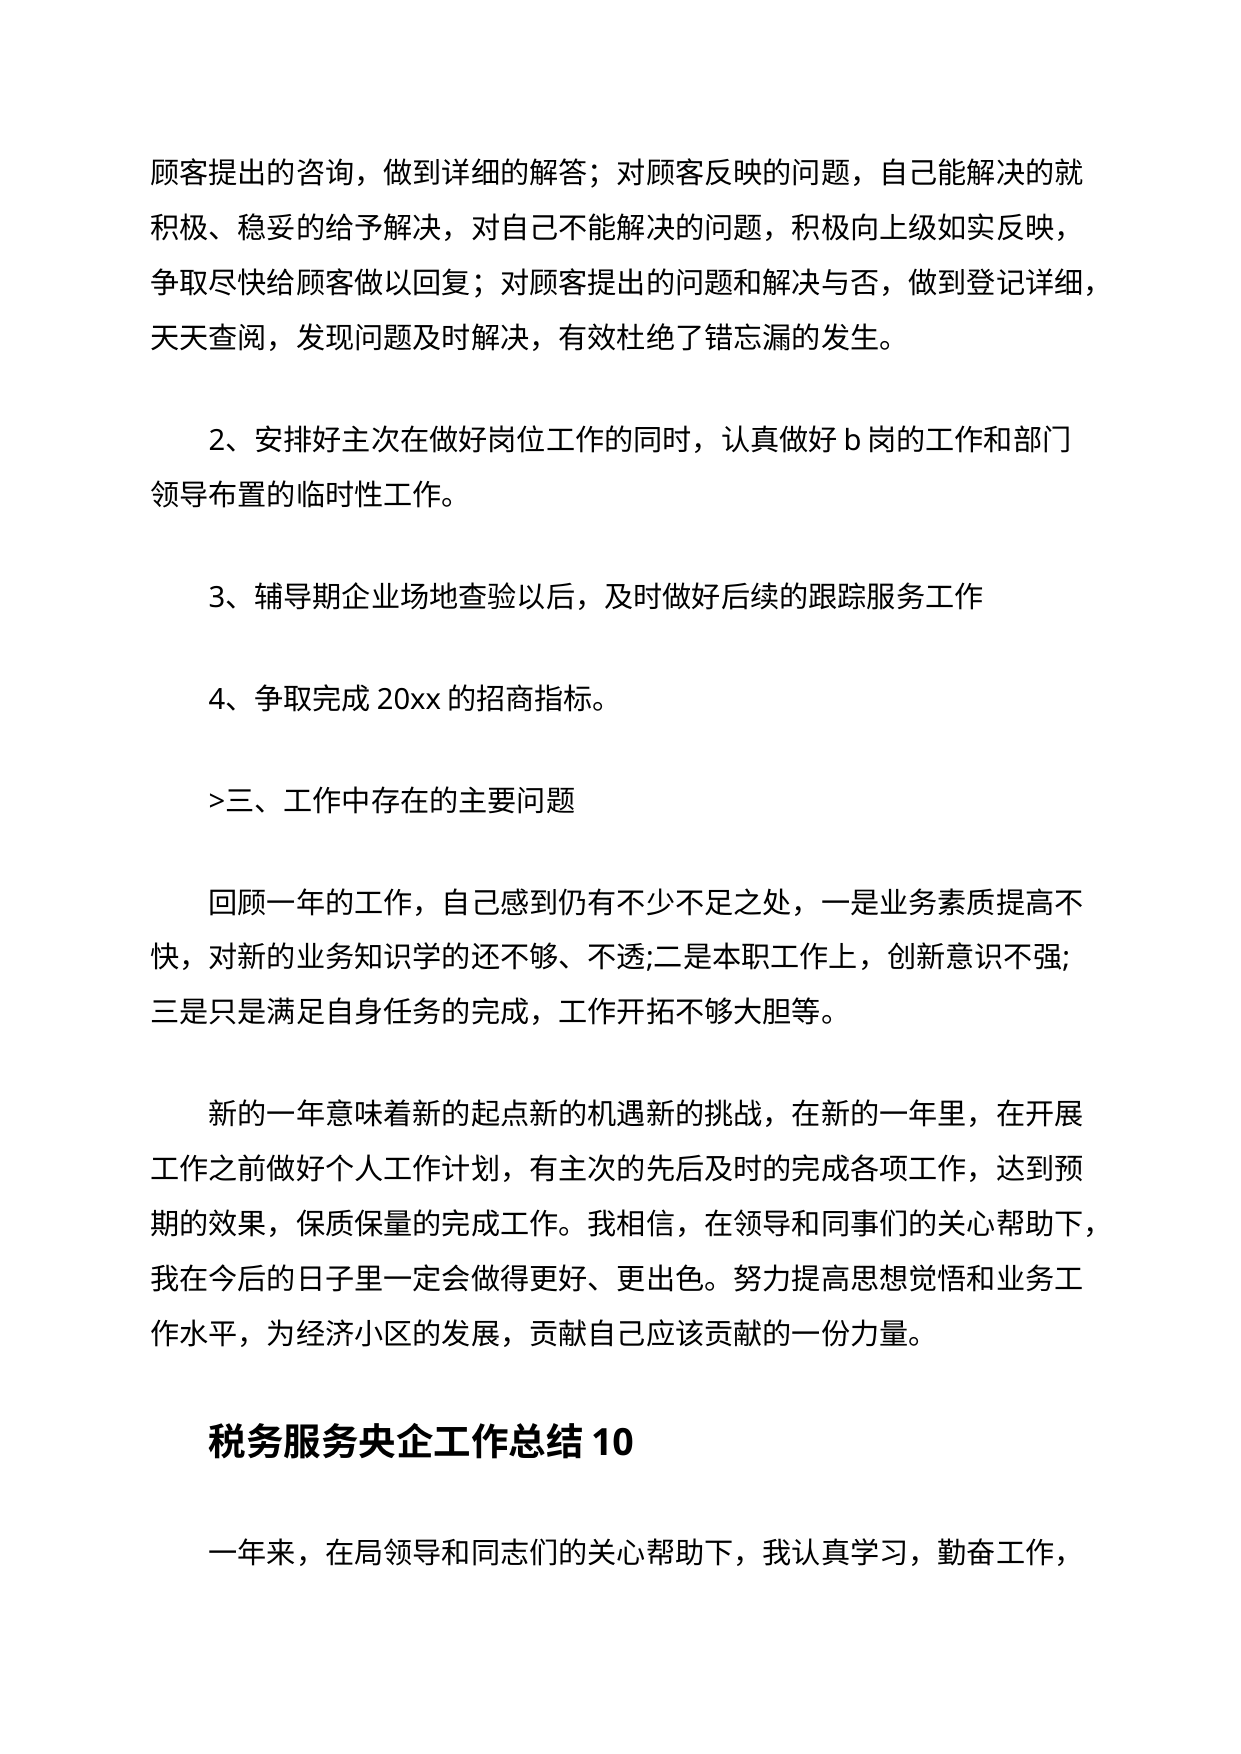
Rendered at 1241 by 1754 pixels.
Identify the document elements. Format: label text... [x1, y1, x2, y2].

text 3、辅导期企业场地查验以后，及时做好后续的跟踪服务工作 [150, 573, 1090, 616]
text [150, 1530, 1090, 1572]
text 2、安排好主次在做好岗位工作的同时，认真做好b岗的工作和部门领导布置的临时性工作。 [150, 416, 1090, 514]
text >三、工作中存在的主要问题 [150, 777, 1090, 819]
text 新的一年意味着新的起点新的机遇新的挑战，在新的一年里，在开展工作之前做好个人工作计划，有主次的先后及时的完成各项工作，达到预期的效果，保质保量的完成工作。我相信，在领导和同事们的关心帮助下，我在今后的日子里一定会做得更好、更出色。努力提高思想觉悟和业务工作水平，为经济小区的发展，贡献自己应该贡献的一份力量。 [150, 1091, 1090, 1353]
text 回顾一年的工作，自己感到仍有不少不足之处，一是业务素质提高不快，对新的业务知识学的还不够、不透;二是本职工作上，创新意识不强;三是只是满足自身任务的完成，工作开拓不够大胆等。 [150, 879, 1090, 1031]
text 税务服务央企工作总结10 [150, 1412, 1090, 1467]
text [150, 150, 1090, 357]
text 4、争取完成20xx的招商指标。 [150, 675, 1090, 718]
